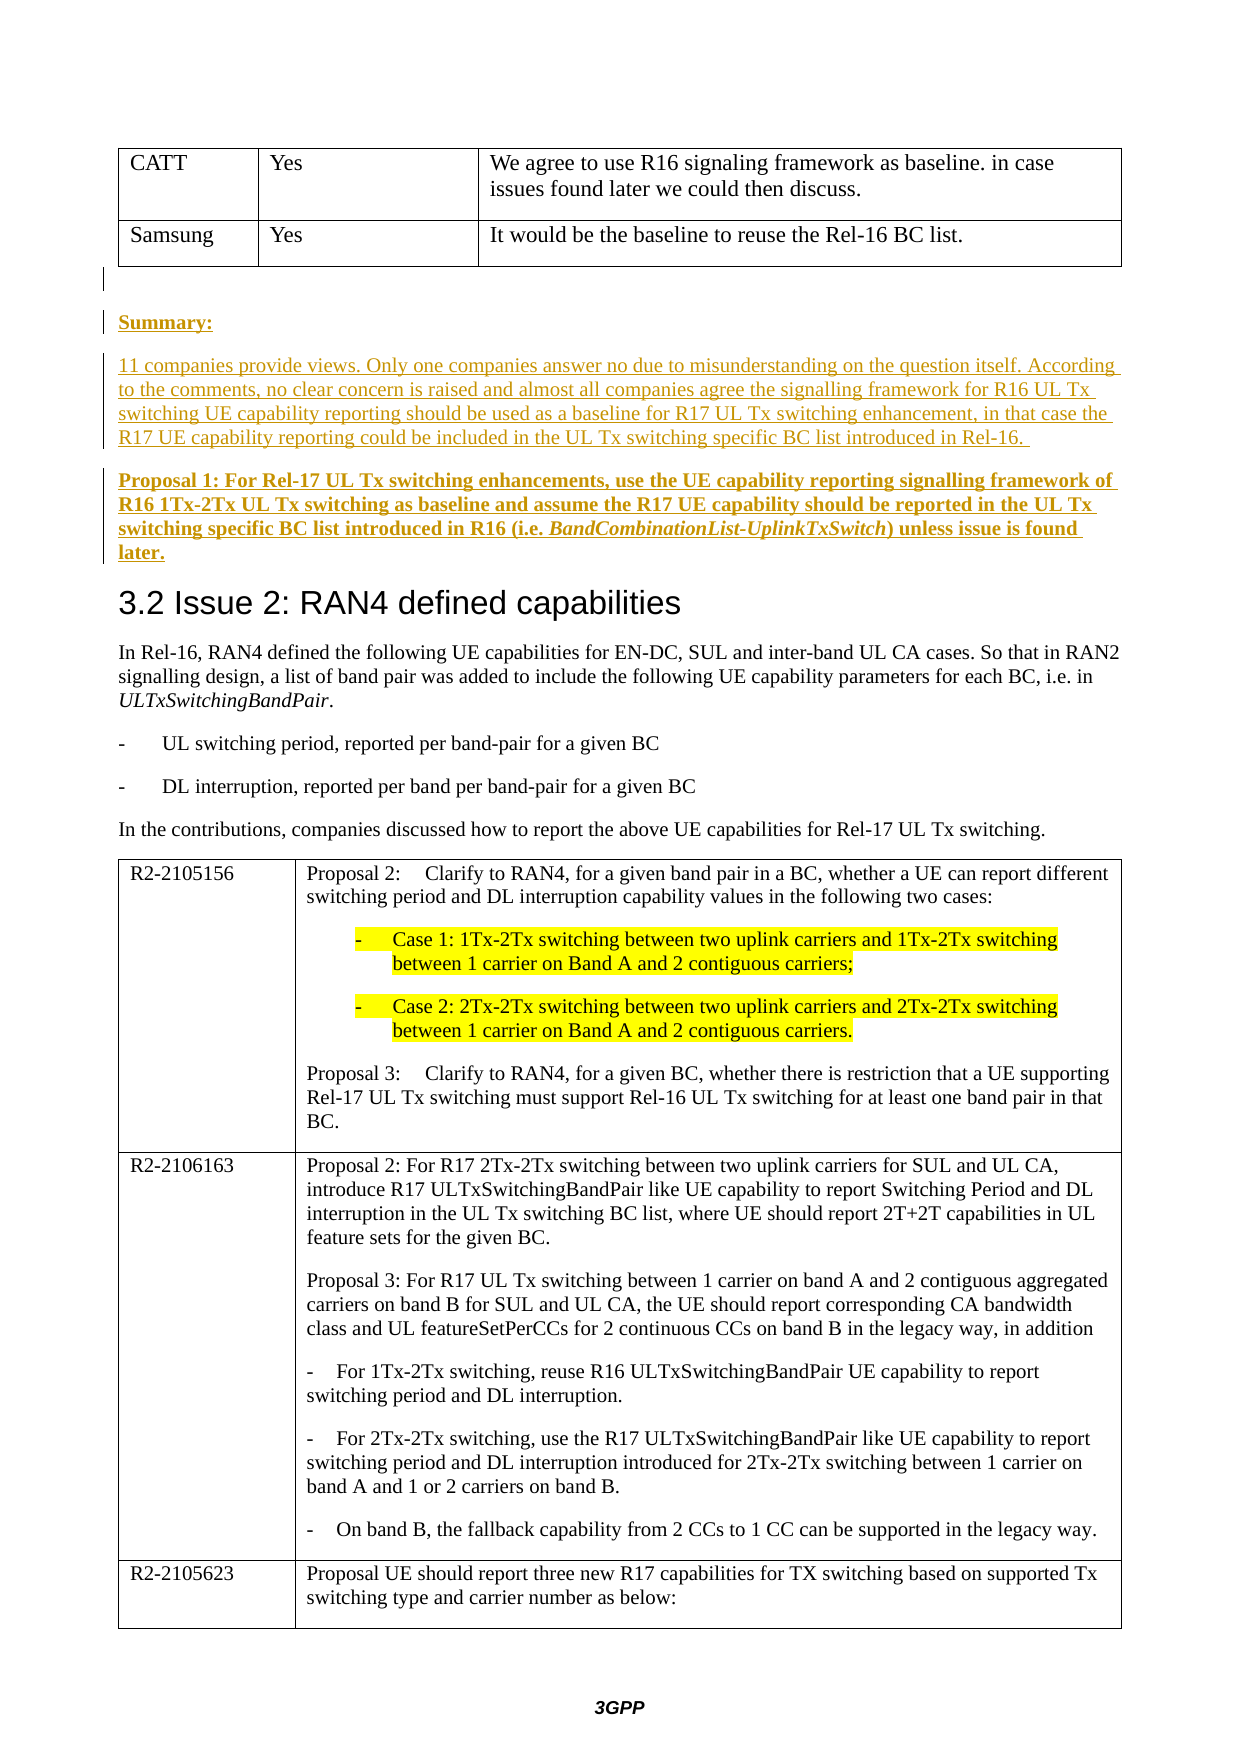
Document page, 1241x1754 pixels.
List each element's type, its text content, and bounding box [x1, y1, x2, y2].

table_cell We agree to use R16 signaling framework as baseline. in case issues found later we could then discuss. [479, 149, 1121, 220]
table_cell Samsung [119, 221, 258, 266]
table_header R2-2105156 [119, 860, 295, 1152]
list DL interruption, reported per band per band-pair for a given BC [118, 774, 1122, 798]
table_cell CATT [119, 149, 258, 220]
list UL switching period, reported per band-pair for a given BC [118, 731, 1122, 755]
subtitle 3.2 Issue 2: RAN4 defined capabilities [118, 583, 1122, 621]
table_cell Proposal 2: For R17 2Tx-2Tx switching between two uplink carriers for SUL and UL CA, introduce R17 ULTxSwitchingBandPair like UE capability to report Switching Period and DL interruption in the UL Tx switching BC list, where UE should report 2T+2T capabilities in UL feature sets for the given BC. Proposal 3: For R17 UL Tx switching between 1 carrier on band A and 2 contiguous aggregated carriers on band B for SUL and UL CA, the UE should report corresponding CA bandwidth class and UL featureSetPerCCs for 2 continuous CCs on band B in the legacy way, in addition ‐ For 1Tx-2Tx switching, reuse R16 ULTxSwitchingBandPair UE capability to report switching period and DL interruption. ‐ For 2Tx-2Tx switching, use the R17 ULTxSwitchingBandPair like UE capability to report switching period and DL interruption introduced for 2Tx-2Tx switching between 1 carrier on band A and 1 or 2 carriers on band B. ‐ On band B, the fallback capability from 2 CCs to 1 CC can be supported in the legacy way. [296, 1153, 1121, 1559]
table_cell R2-2106163 [119, 1153, 295, 1559]
table_cell Yes [259, 221, 478, 266]
table_cell It would be the baseline to reuse the Rel-16 BC list. [479, 221, 1121, 266]
table_cell R2-2105623 [119, 1561, 295, 1627]
text In the contributions, companies discussed how to report the above UE capabilities for Rel-17 UL Tx switching. [118, 817, 1122, 841]
table_header Proposal 2: Clarify to RAN4, for a given band pair in a BC, whether a UE can report different switching period and DL interruption capability values in the following two cases: Case 1: 1Tx-2Tx switching between two uplink carriers and 1Tx-2Tx switching between 1 carrier on Band A and 2 contiguous carriers; Case 2: 2Tx-2Tx switching between two uplink carriers and 2Tx-2Tx switching between 1 carrier on Band A and 2 contiguous carriers. Proposal 3: Clarify to RAN4, for a given BC, whether there is restriction that a UE supporting Rel-17 UL Tx switching must support Rel-16 UL Tx switching for at least one band pair in that BC. [296, 860, 1121, 1152]
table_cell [296, 1561, 1121, 1627]
table_cell Yes [259, 149, 478, 220]
text In Rel-16, RAN4 defined the following UE capabilities for EN-DC, SUL and inter-band UL CA cases. So that in RAN2 signalling design, a list of band pair was added to include the following UE capability parameters for each BC, i.e. in ULTxSwitchingBandPair. [118, 640, 1122, 712]
